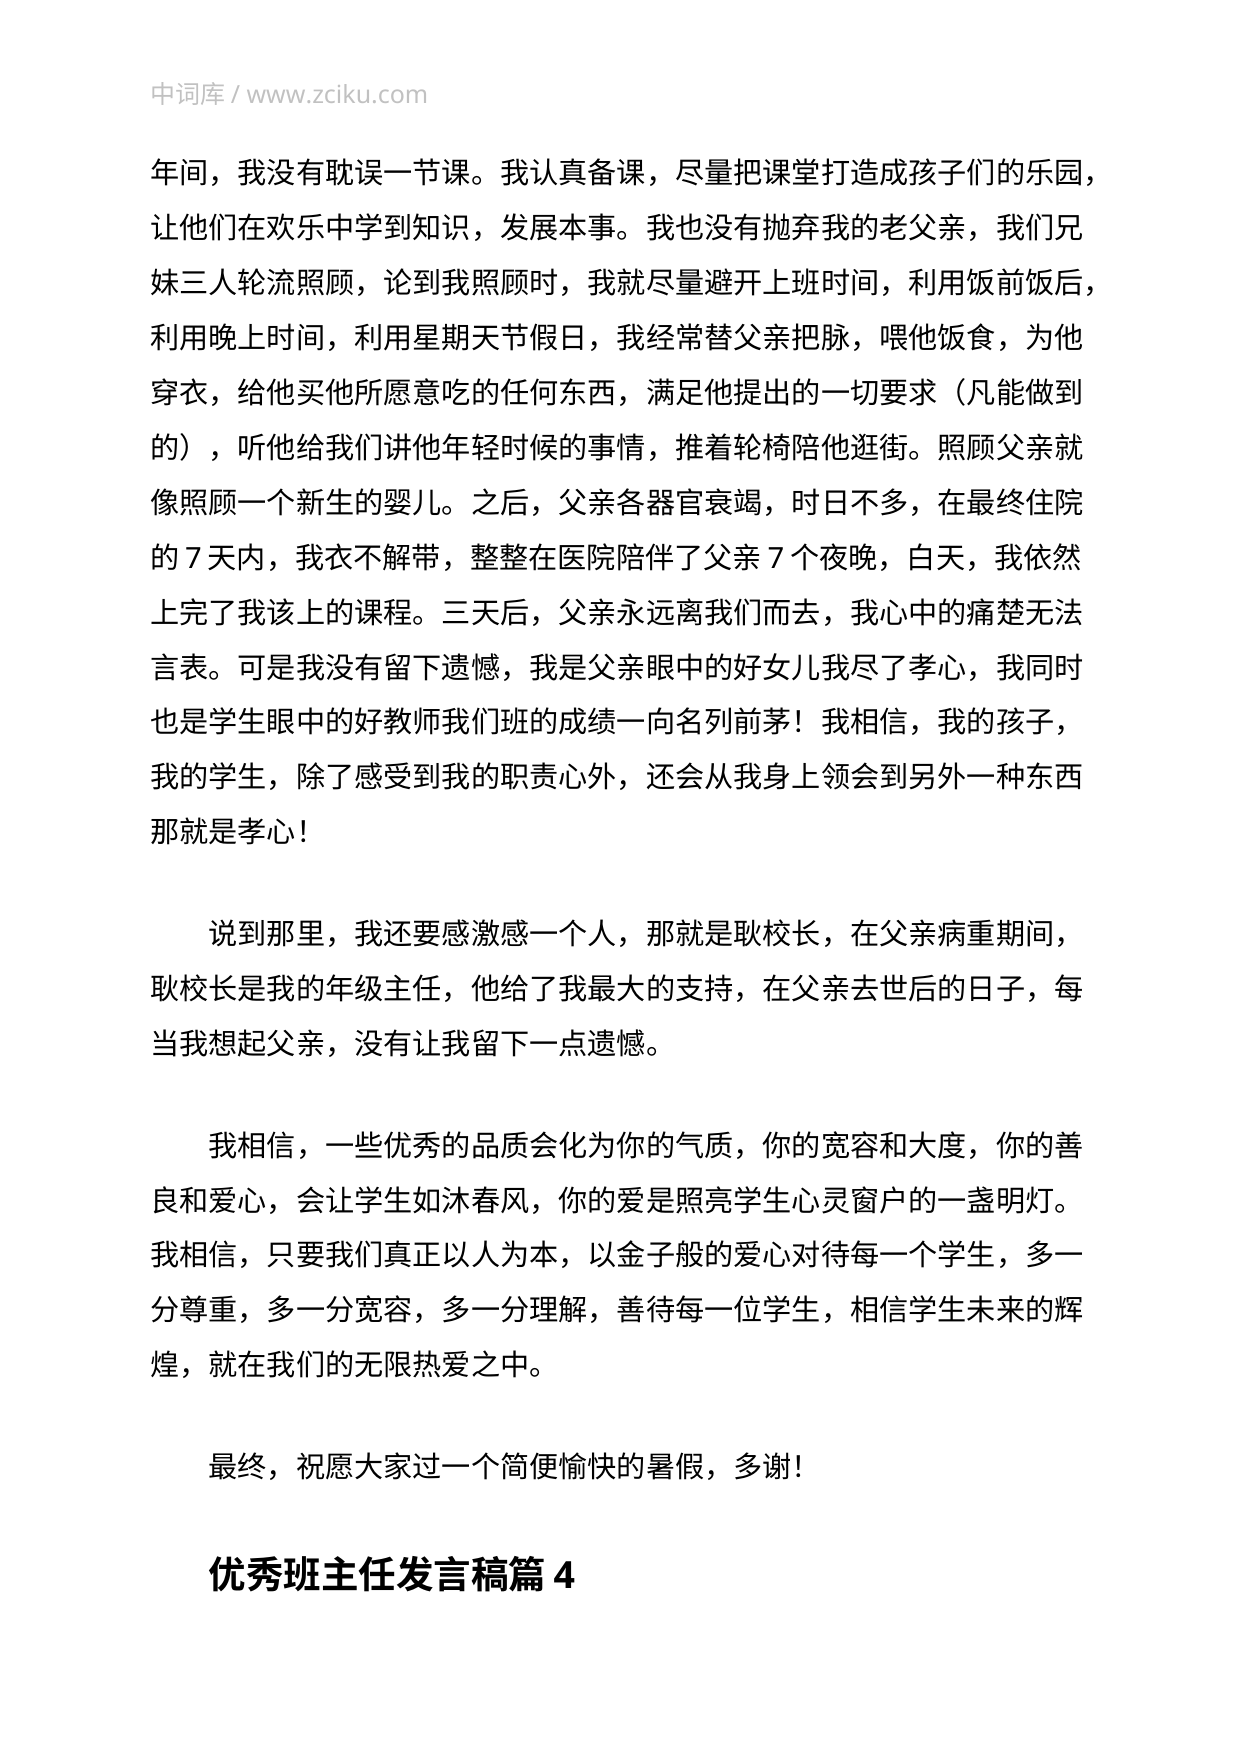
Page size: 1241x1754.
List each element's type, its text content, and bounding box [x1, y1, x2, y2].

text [150, 150, 1090, 851]
text 优秀班主任发言稿篇4 [150, 1545, 1090, 1600]
text 我相信，一些优秀的品质会化为你的气质，你的宽容和大度，你的善良和爱心，会让学生如沐春风，你的爱是照亮学生心灵窗户的一盏明灯。我相信，只要我们真正以人为本，以金子般的爱心对待每一个学生，多一分尊重，多一分宽容，多一分理解，善待每一位学生，相信学生未来的辉煌，就在我们的无限热爱之中。 [150, 1122, 1090, 1384]
text 说到那里，我还要感激感一个人，那就是耿校长，在父亲病重期间，耿校长是我的年级主任，他给了我最大的支持，在父亲去世后的日子，每当我想起父亲，没有让我留下一点遗憾。 [150, 911, 1090, 1063]
text 最终，祝愿大家过一个简便愉快的暑假，多谢！ [150, 1443, 1090, 1486]
